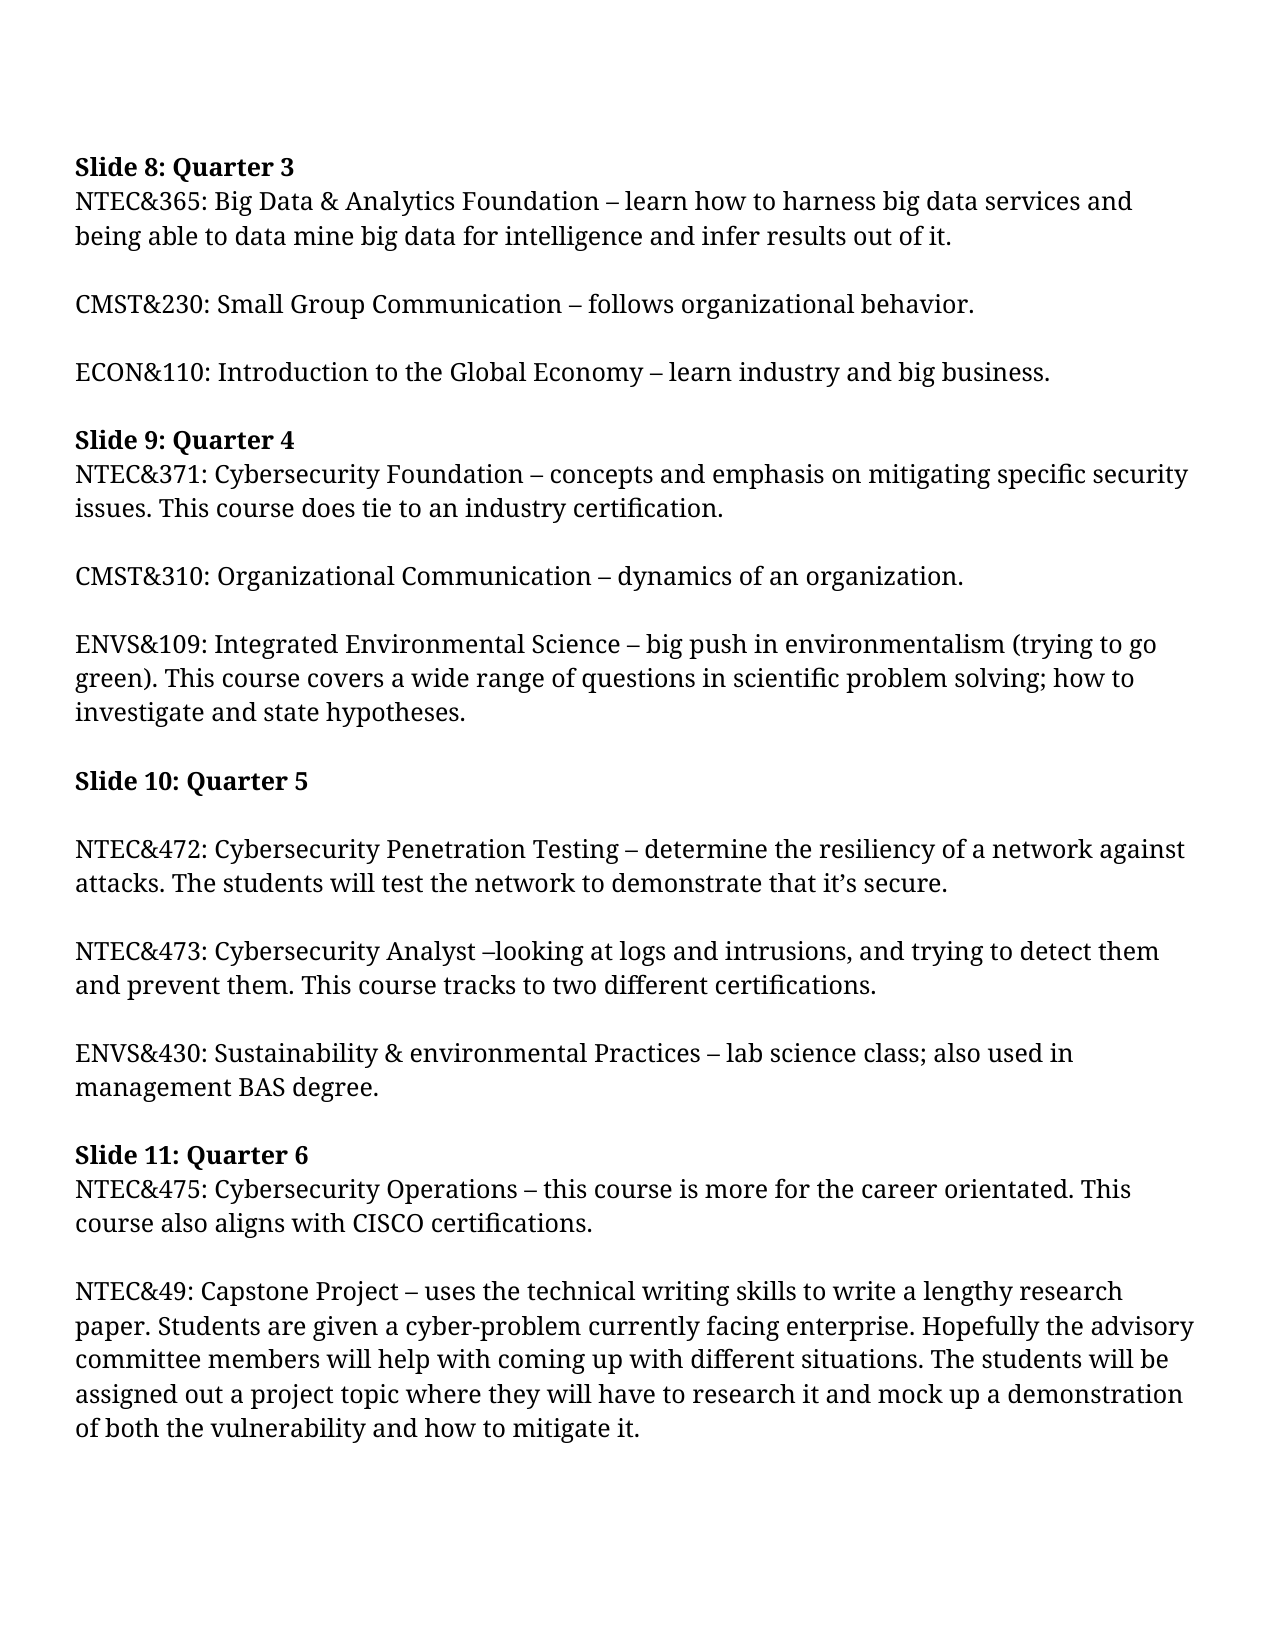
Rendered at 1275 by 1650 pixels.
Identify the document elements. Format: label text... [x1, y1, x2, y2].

text CMST&230: Small Group Communication – follows organizational behavior. [75, 286, 1200, 320]
text NTEC&365: Big Data & Analytics Foundation – learn how to harness big data services and being able to data mine big data for intelligence and infer results out of it. [75, 184, 1200, 252]
text NTEC&475: Cybersecurity Operations – this course is more for the career orientated. This course also aligns with CISCO certifications. [75, 1172, 1200, 1240]
text NTEC&371: Cybersecurity Foundation – concepts and emphasis on mitigating specific security issues. This course does tie to an industry certification. [75, 457, 1200, 525]
text ENVS&430: Sustainability & environmental Practices – lab science class; also used in management BAS degree. [75, 1036, 1200, 1104]
text Slide 10: Quarter 5 [75, 763, 1200, 797]
text ECON&110: Introduction to the Global Economy – learn industry and big business. [75, 354, 1200, 388]
text CMST&310: Organizational Communication – dynamics of an organization. [75, 559, 1200, 593]
text Slide 9: Quarter 4 [75, 422, 1200, 457]
text Slide 11: Quarter 6 [75, 1138, 1200, 1172]
text NTEC&472: Cybersecurity Penetration Testing – determine the resiliency of a network against attacks. The students will test the network to demonstrate that it’s secure. [75, 831, 1200, 899]
text ENVS&109: Integrated Environmental Science – big push in environmentalism (trying to go green). This course covers a wide range of questions in scientific problem solving; how to investigate and state hypotheses. [75, 627, 1200, 729]
text NTEC&473: Cybersecurity Analyst –looking at logs and intrusions, and trying to detect them and prevent them. This course tracks to two different certifications. [75, 933, 1200, 1002]
text NTEC&49: Capstone Project – uses the technical writing skills to write a lengthy research paper. Students are given a cyber-problem currently facing enterprise. Hopefully the advisory committee members will help with coming up with different situations. The students will be assigned out a project topic where they will have to research it and mock up a demonstration of both the vulnerability and how to mitigate it. [75, 1274, 1200, 1444]
text Slide 8: Quarter 3 [75, 150, 1200, 184]
